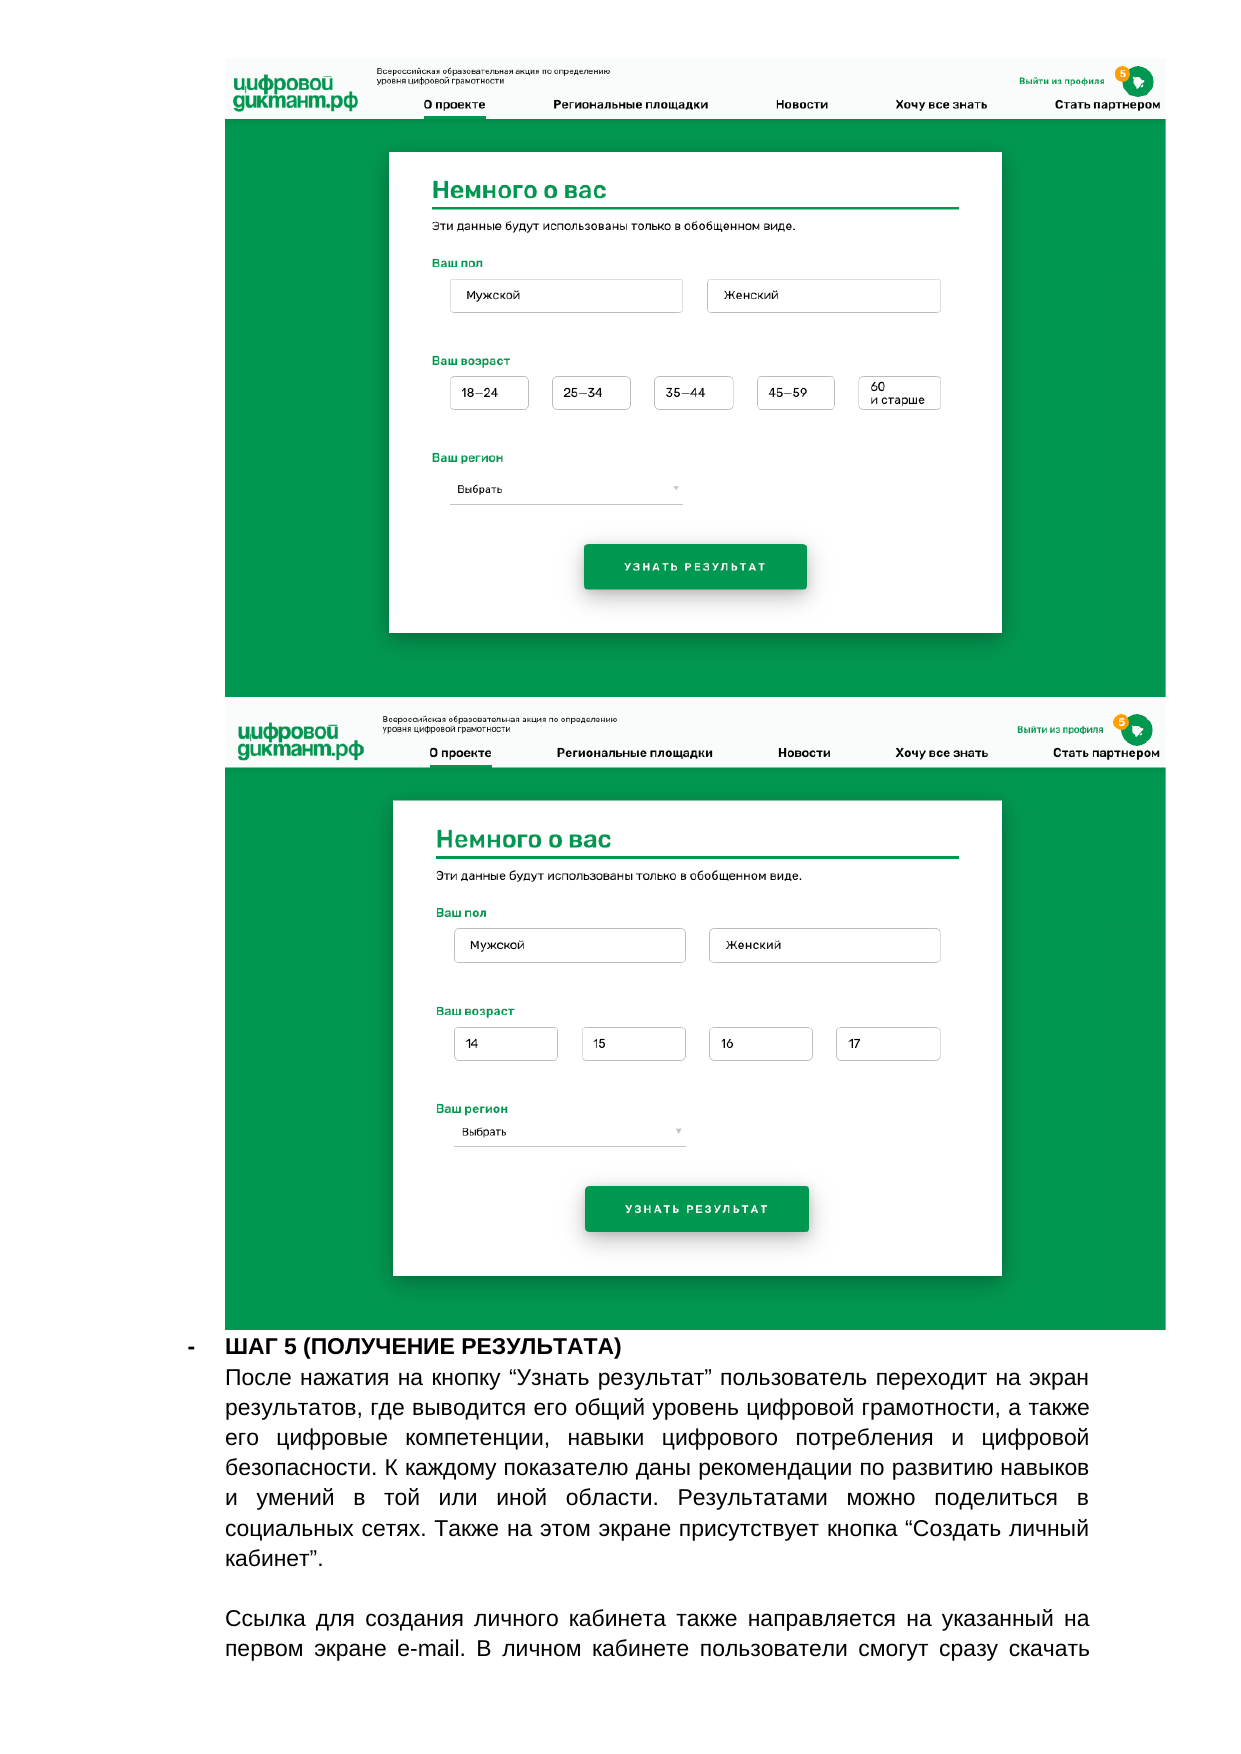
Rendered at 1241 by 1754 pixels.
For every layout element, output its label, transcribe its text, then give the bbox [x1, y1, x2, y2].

text После нажатия на кнопку “Узнать результат” пользователь переходит на экран результатов, где выводится его общий уровень цифровой грамотности, а также его цифровые компетенции, навыки цифрового потребления и цифровой безопасности. К каждому показателю даны рекомендации по развитию навыков и умений в той или иной области. Результатами можно поделиться в социальных сетях. Также на этом экране присутствует кнопка “Создать личный кабинет”. [225, 1363, 1090, 1571]
list ШАГ 5 (ПОЛУЧЕНИЕ РЕЗУЛЬТАТА) [187, 1333, 1090, 1360]
picture [225, 700, 1166, 1330]
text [225, 1605, 1090, 1662]
picture [225, 58, 1166, 697]
